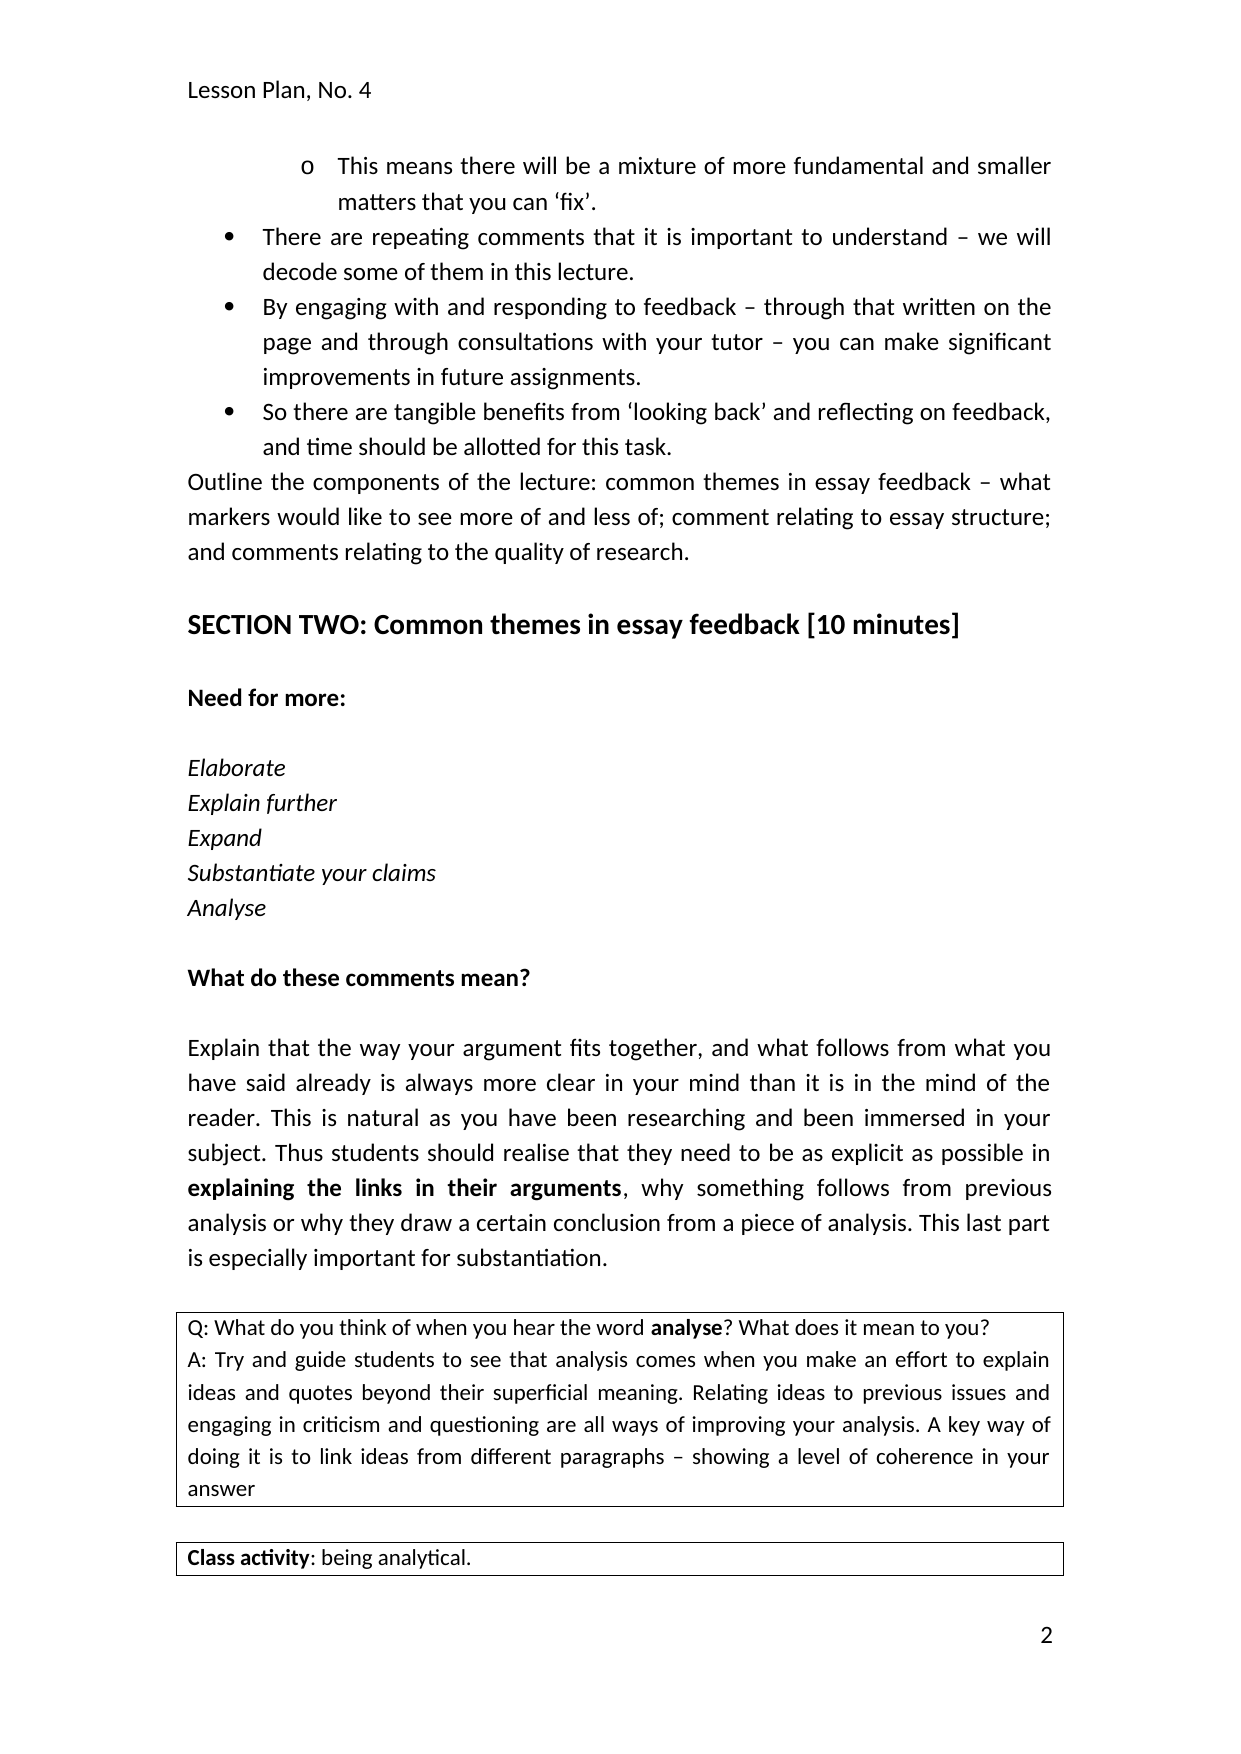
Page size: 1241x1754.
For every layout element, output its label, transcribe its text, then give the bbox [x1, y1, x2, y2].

text Analyse [187, 892, 1053, 923]
text Explain that the way your argument fits together, and what follows from what you have said already is always more clear in your mind than it is in the mind of the reader. This is natural as you have been researching and been immersed in your subject. Thus students should realise that they need to be as explicit as possible in explaining the links in their arguments, why something follows from previous analysis or why they draw a certain conclusion from a piece of analysis. This last part is especially important for substantiation. [187, 1032, 1053, 1273]
table_header Q: What do you think of when you hear the word analyse? What does it mean to you? A: Try and guide students to see that analysis comes when you make an effort to explain ideas and quotes beyond their superficial meaning. Relating ideas to previous issues and engaging in criticism and questioning are all ways of improving your analysis. A key way of doing it is to link ideas from different paragraphs – showing a level of coherence in your answer [177, 1313, 1063, 1506]
text Elaborate [187, 752, 1053, 783]
text Explain further [187, 787, 1053, 818]
text Outline the components of the lecture: common themes in essay feedback – what markers would like to see more of and less of; comment relating to essay structure; and comments relating to the quality of research. [187, 466, 1053, 567]
list By engaging with and responding to feedback – through that written on the page and through consultations with your tutor – you can make significant improvements in future assignments. [225, 291, 1053, 392]
text Expand [187, 822, 1053, 853]
list There are repeating comments that it is important to understand – we will decode some of them in this lecture. [225, 221, 1053, 287]
text SECTION TWO: Common themes in essay feedback [10 minutes] [187, 606, 1053, 642]
list So there are tangible benefits from ‘looking back’ and reflecting on feedback, and time should be allotted for this task. [225, 396, 1053, 462]
text Substantiate your claims [187, 857, 1053, 888]
list This means there will be a mixture of more fundamental and smaller matters that you can ‘fix’. [300, 150, 1053, 217]
text What do these comments mean? [187, 962, 1053, 993]
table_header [177, 1543, 1063, 1575]
text Need for more: [187, 682, 1053, 713]
